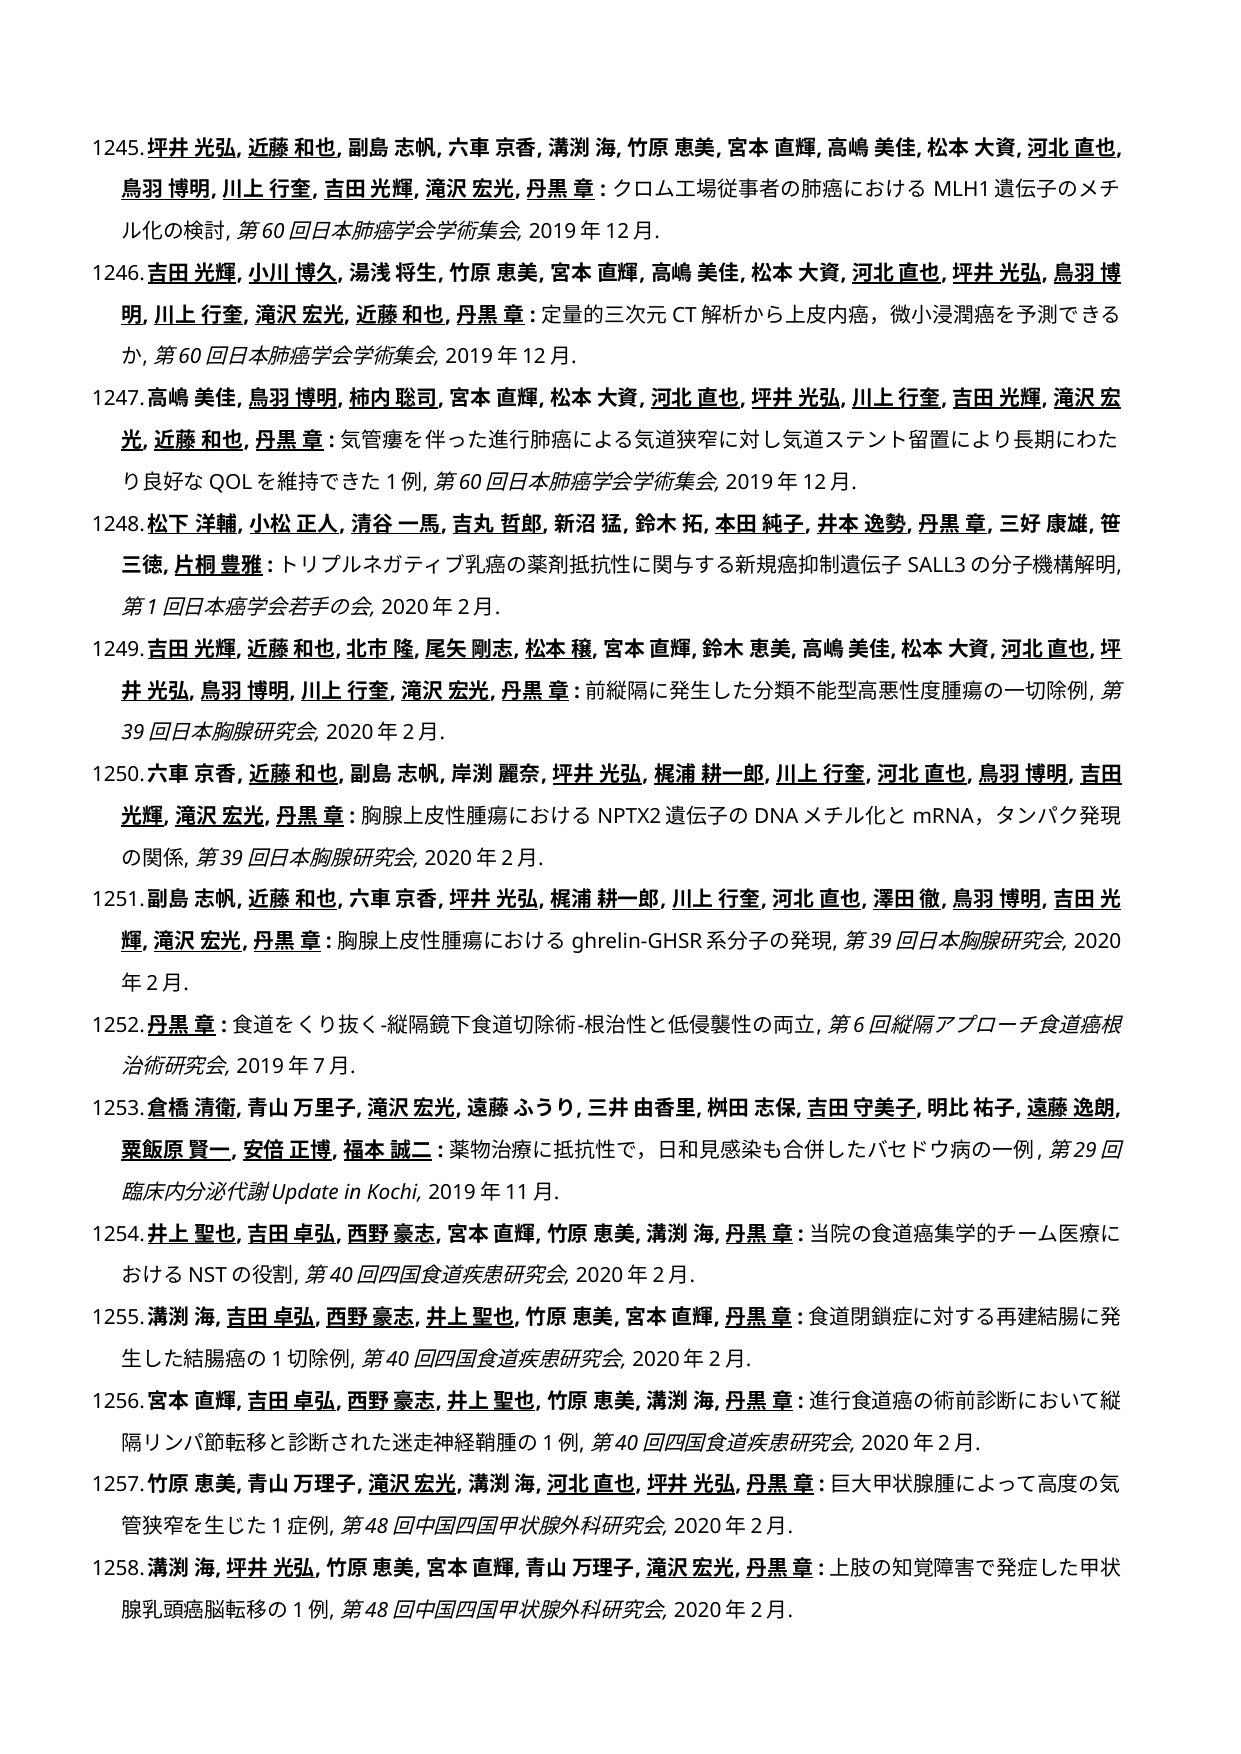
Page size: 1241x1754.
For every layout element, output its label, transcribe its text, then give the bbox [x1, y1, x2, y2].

list 丹黒 章 : 食道をくり抜く-縦隔鏡下食道切除術-根治性と低侵襲性の両立, 第6回縦隔アプローチ食道癌根治術研究会, 2019年7月. [92, 1002, 1122, 1086]
list 副島 志帆, 近藤 和也, 六車 京香, 坪井 光弘, 梶浦 耕一郎, 川上 行奎, 河北 直也, 澤田 徹, 鳥羽 博明, 吉田 光輝, 滝沢 宏光, 丹黒 章 : 胸腺上皮性腫瘍におけるghrelin-GHSR系分子の発現, 第39回日本胸腺研究会, 2020年2月. [92, 877, 1122, 1002]
list 吉田 光輝, 近藤 和也, 北市 隆, 尾矢 剛志, 松本 穣, 宮本 直輝, 鈴木 恵美, 高嶋 美佳, 松本 大資, 河北 直也, 坪井 光弘, 鳥羽 博明, 川上 行奎, 滝沢 宏光, 丹黒 章 : 前縦隔に発生した分類不能型高悪性度腫瘍の一切除例, 第39回日本胸腺研究会, 2020年2月. [92, 626, 1122, 752]
list 竹原 恵美, 青山 万理子, 滝沢 宏光, 溝渕 海, 河北 直也, 坪井 光弘, 丹黒 章 : 巨大甲状腺腫によって高度の気管狭窄を生じた1症例, 第48回中国四国甲状腺外科研究会, 2020年2月. [92, 1462, 1122, 1545]
list 松下 洋輔, 小松 正人, 清谷 一馬, 吉丸 哲郎, 新沼 猛, 鈴木 拓, 本田 純子, 井本 逸勢, 丹黒 章, 三好 康雄, 笹 三徳, 片桐 豊雅 : トリプルネガティブ乳癌の薬剤抵抗性に関与する新規癌抑制遺伝子SALL3の分子機構解明, 第1回日本癌学会若手の会, 2020年2月. [92, 501, 1122, 626]
list 坪井 光弘, 近藤 和也, 副島 志帆, 六車 京香, 溝渕 海, 竹原 恵美, 宮本 直輝, 高嶋 美佳, 松本 大資, 河北 直也, 鳥羽 博明, 川上 行奎, 吉田 光輝, 滝沢 宏光, 丹黒 章 : クロム工場従事者の肺癌におけるMLH1遺伝子のメチル化の検討, 第60回日本肺癌学会学術集会, 2019年12月. [92, 125, 1122, 250]
list 井上 聖也, 吉田 卓弘, 西野 豪志, 宮本 直輝, 竹原 恵美, 溝渕 海, 丹黒 章 : 当院の食道癌集学的チーム医療におけるNSTの役割, 第40回四国食道疾患研究会, 2020年2月. [92, 1211, 1122, 1295]
list 溝渕 海, 吉田 卓弘, 西野 豪志, 井上 聖也, 竹原 恵美, 宮本 直輝, 丹黒 章 : 食道閉鎖症に対する再建結腸に発生した結腸癌の1切除例, 第40回四国食道疾患研究会, 2020年2月. [92, 1295, 1122, 1378]
list 倉橋 清衛, 青山 万里子, 滝沢 宏光, 遠藤 ふうり, 三井 由香里, 桝田 志保, 吉田 守美子, 明比 祐子, 遠藤 逸朗, 粟飯原 賢一, 安倍 正博, 福本 誠二 : 薬物治療に抵抗性で，日和見感染も合併したバセドウ病の一例, 第29回臨床内分泌代謝Update in Kochi, 2019年11月. [92, 1086, 1122, 1211]
list 六車 京香, 近藤 和也, 副島 志帆, 岸渕 麗奈, 坪井 光弘, 梶浦 耕一郎, 川上 行奎, 河北 直也, 鳥羽 博明, 吉田 光輝, 滝沢 宏光, 丹黒 章 : 胸腺上皮性腫瘍におけるNPTX2遺伝子のDNAメチル化とmRNA，タンパク発現の関係, 第39回日本胸腺研究会, 2020年2月. [92, 752, 1122, 877]
list 吉田 光輝, 小川 博久, 湯浅 将生, 竹原 恵美, 宮本 直輝, 高嶋 美佳, 松本 大資, 河北 直也, 坪井 光弘, 鳥羽 博明, 川上 行奎, 滝沢 宏光, 近藤 和也, 丹黒 章 : 定量的三次元CT解析から上皮内癌，微小浸潤癌を予測できるか, 第60回日本肺癌学会学術集会, 2019年12月. [92, 250, 1122, 376]
list 溝渕 海, 坪井 光弘, 竹原 恵美, 宮本 直輝, 青山 万理子, 滝沢 宏光, 丹黒 章 : 上肢の知覚障害で発症した甲状腺乳頭癌脳転移の1例, 第48回中国四国甲状腺外科研究会, 2020年2月. [92, 1545, 1122, 1629]
list 高嶋 美佳, 鳥羽 博明, 柿内 聡司, 宮本 直輝, 松本 大資, 河北 直也, 坪井 光弘, 川上 行奎, 吉田 光輝, 滝沢 宏光, 近藤 和也, 丹黒 章 : 気管瘻を伴った進行肺癌による気道狭窄に対し気道ステント留置により長期にわたり良好なQOLを維持できた1例, 第60回日本肺癌学会学術集会, 2019年12月. [92, 376, 1122, 501]
list 宮本 直輝, 吉田 卓弘, 西野 豪志, 井上 聖也, 竹原 恵美, 溝渕 海, 丹黒 章 : 進行食道癌の術前診断において縦隔リンパ節転移と診断された迷走神経鞘腫の1例, 第40回四国食道疾患研究会, 2020年2月. [92, 1378, 1122, 1462]
